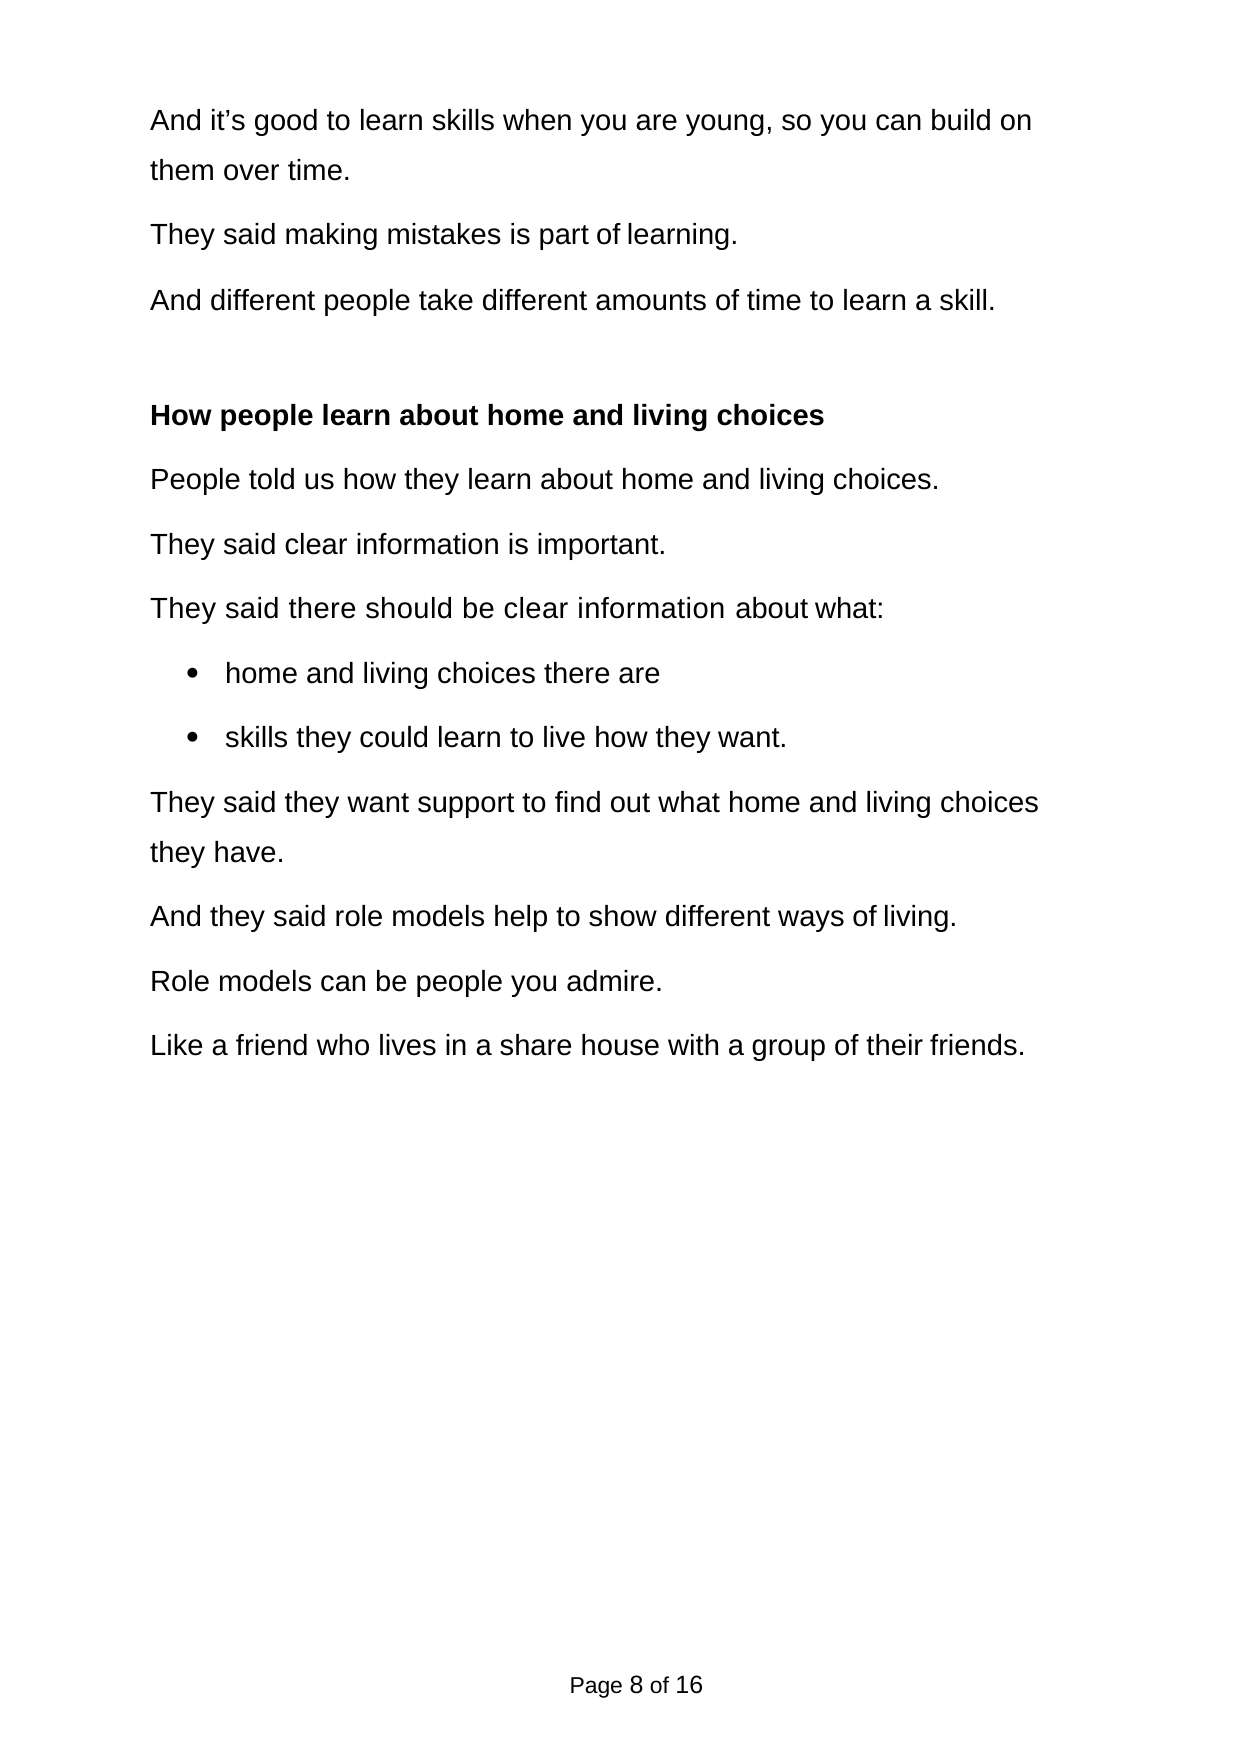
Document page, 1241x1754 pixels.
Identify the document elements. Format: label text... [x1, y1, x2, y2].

subtitle How people learn about home and living choices [150, 398, 1122, 432]
text And different people take different amounts of time to learn a skill. [150, 282, 1122, 318]
text And they said role models help to show different ways of living. [150, 898, 1122, 933]
text They said clear information is important. [150, 527, 1122, 560]
list home and living choices there are [187, 656, 1122, 689]
text They said making mistakes is part of learning. [150, 216, 1122, 252]
text People told us how they learn about home and living choices. [150, 461, 1122, 497]
list skills they could learn to live how they want. [187, 719, 1122, 754]
text Like a friend who lives in a share house with a group of their friends. [150, 1027, 1122, 1062]
text They said they want support to find out what home and living choices they have. [150, 785, 1122, 868]
text And it’s good to learn skills when you are young, so you can build on them over time. [150, 103, 1122, 187]
text They said there should be clear information about what: [150, 590, 1122, 625]
text Role models can be people you admire. [150, 964, 1122, 997]
